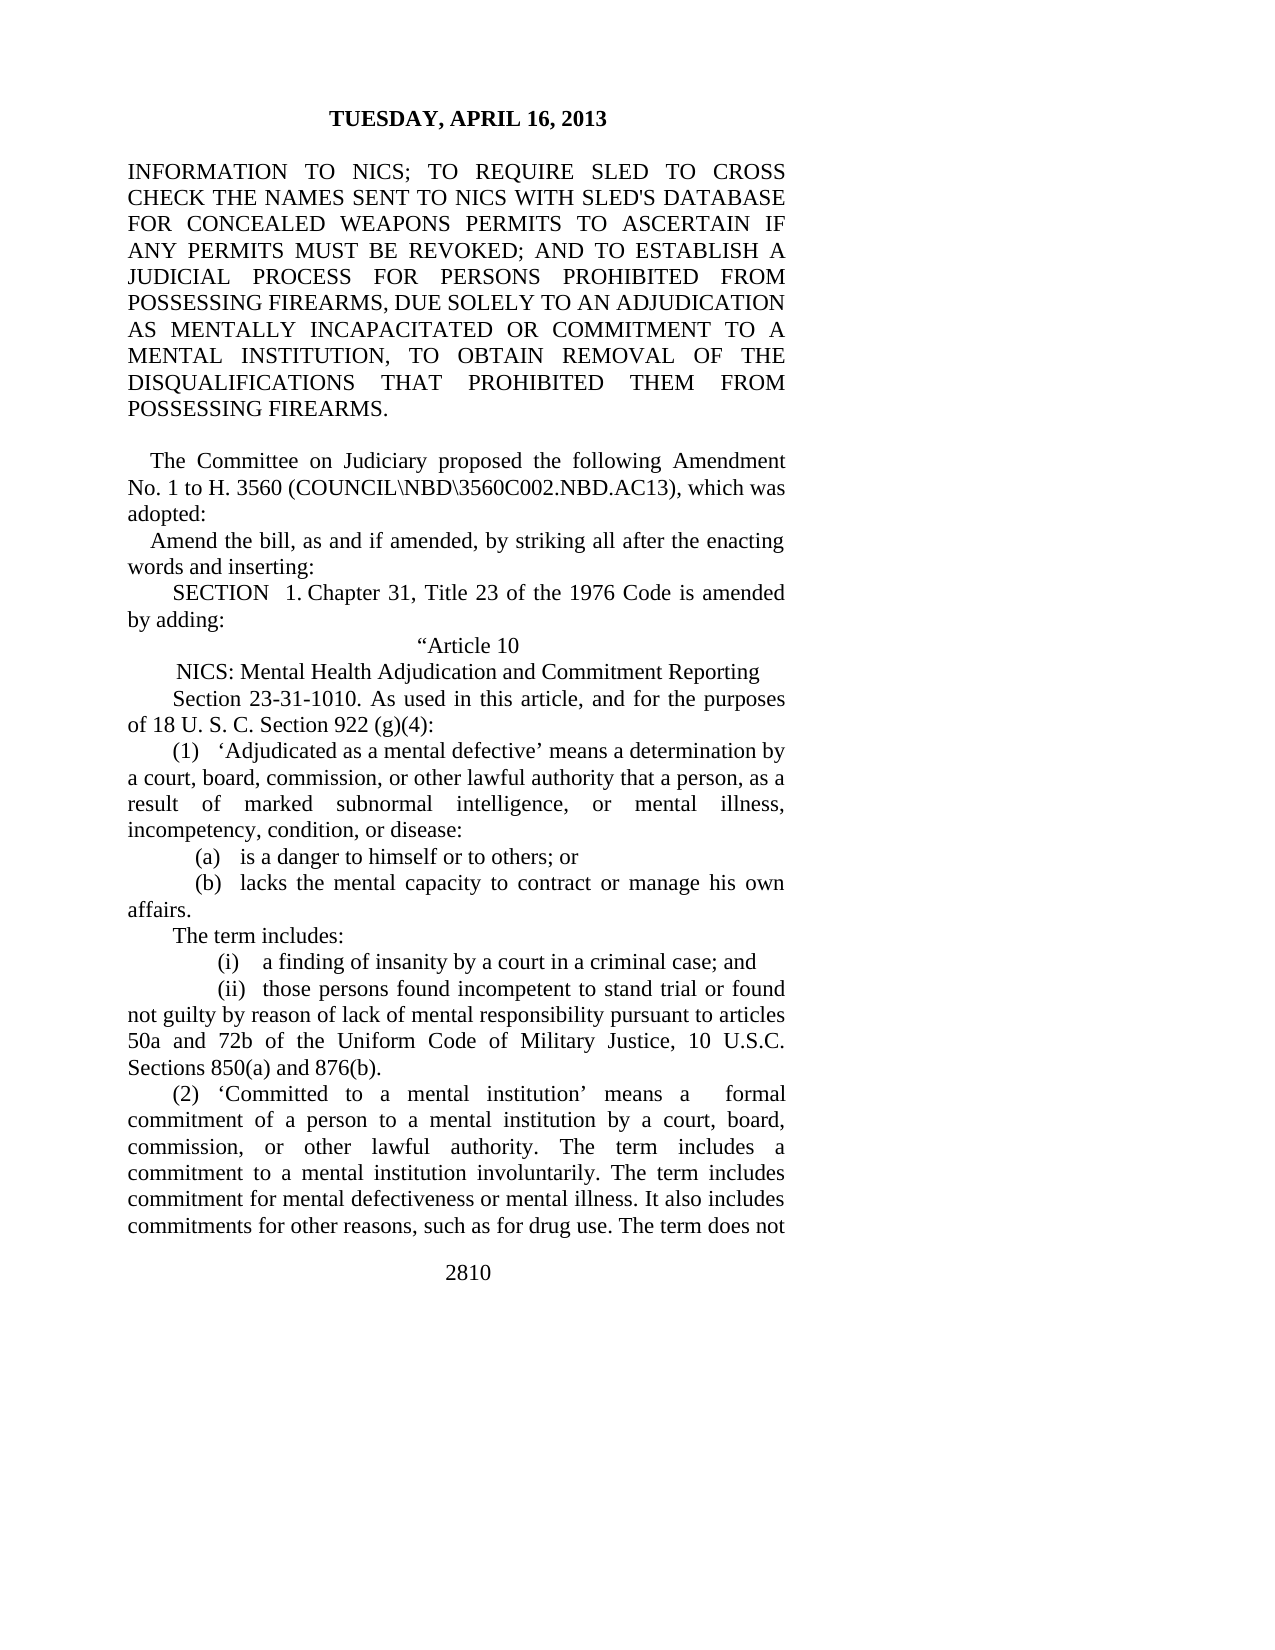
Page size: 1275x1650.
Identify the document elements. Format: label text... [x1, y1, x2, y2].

text The Committee on Judiciary proposed the following Amendment No. 1 to H. 3560 (COUNCIL\NBD\3560C002.NBD.AC13), which was adopted: [127, 448, 786, 527]
text NICS: Mental Health Adjudication and Commitment Reporting [127, 658, 786, 685]
text “Article 10 [127, 632, 786, 658]
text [127, 1080, 786, 1238]
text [127, 158, 786, 421]
text SECTION 1. Chapter 31, Title 23 of the 1976 Code is amended by adding: [127, 579, 786, 632]
text Section 23-31-1010. As used in this article, and for the purposes of 18 U. S. C. Section 922 (g)(4): [127, 685, 786, 737]
text (ii) those persons found incompetent to stand trial or found not guilty by reason of lack of mental responsibility pursuant to articles 50a and 72b of the Uniform Code of Military Justice, 10 U.S.C. Sections 850(a) and 876(b). [127, 975, 786, 1080]
text (b) lacks the mental capacity to contract or manage his own affairs. [127, 869, 786, 922]
text Amend the bill, as and if amended, by striking all after the enacting words and inserting: [127, 527, 786, 579]
text (i) a finding of insanity by a court in a criminal case; and [127, 948, 786, 975]
text (1) ‘Adjudicated as a mental defective’ means a determination by a court, board, commission, or other lawful authority that a person, as a result of marked subnormal intelligence, or mental illness, incompetency, condition, or disease: [127, 737, 786, 843]
text (a) is a danger to himself or to others; or [127, 843, 786, 869]
text The term includes: [127, 922, 786, 948]
